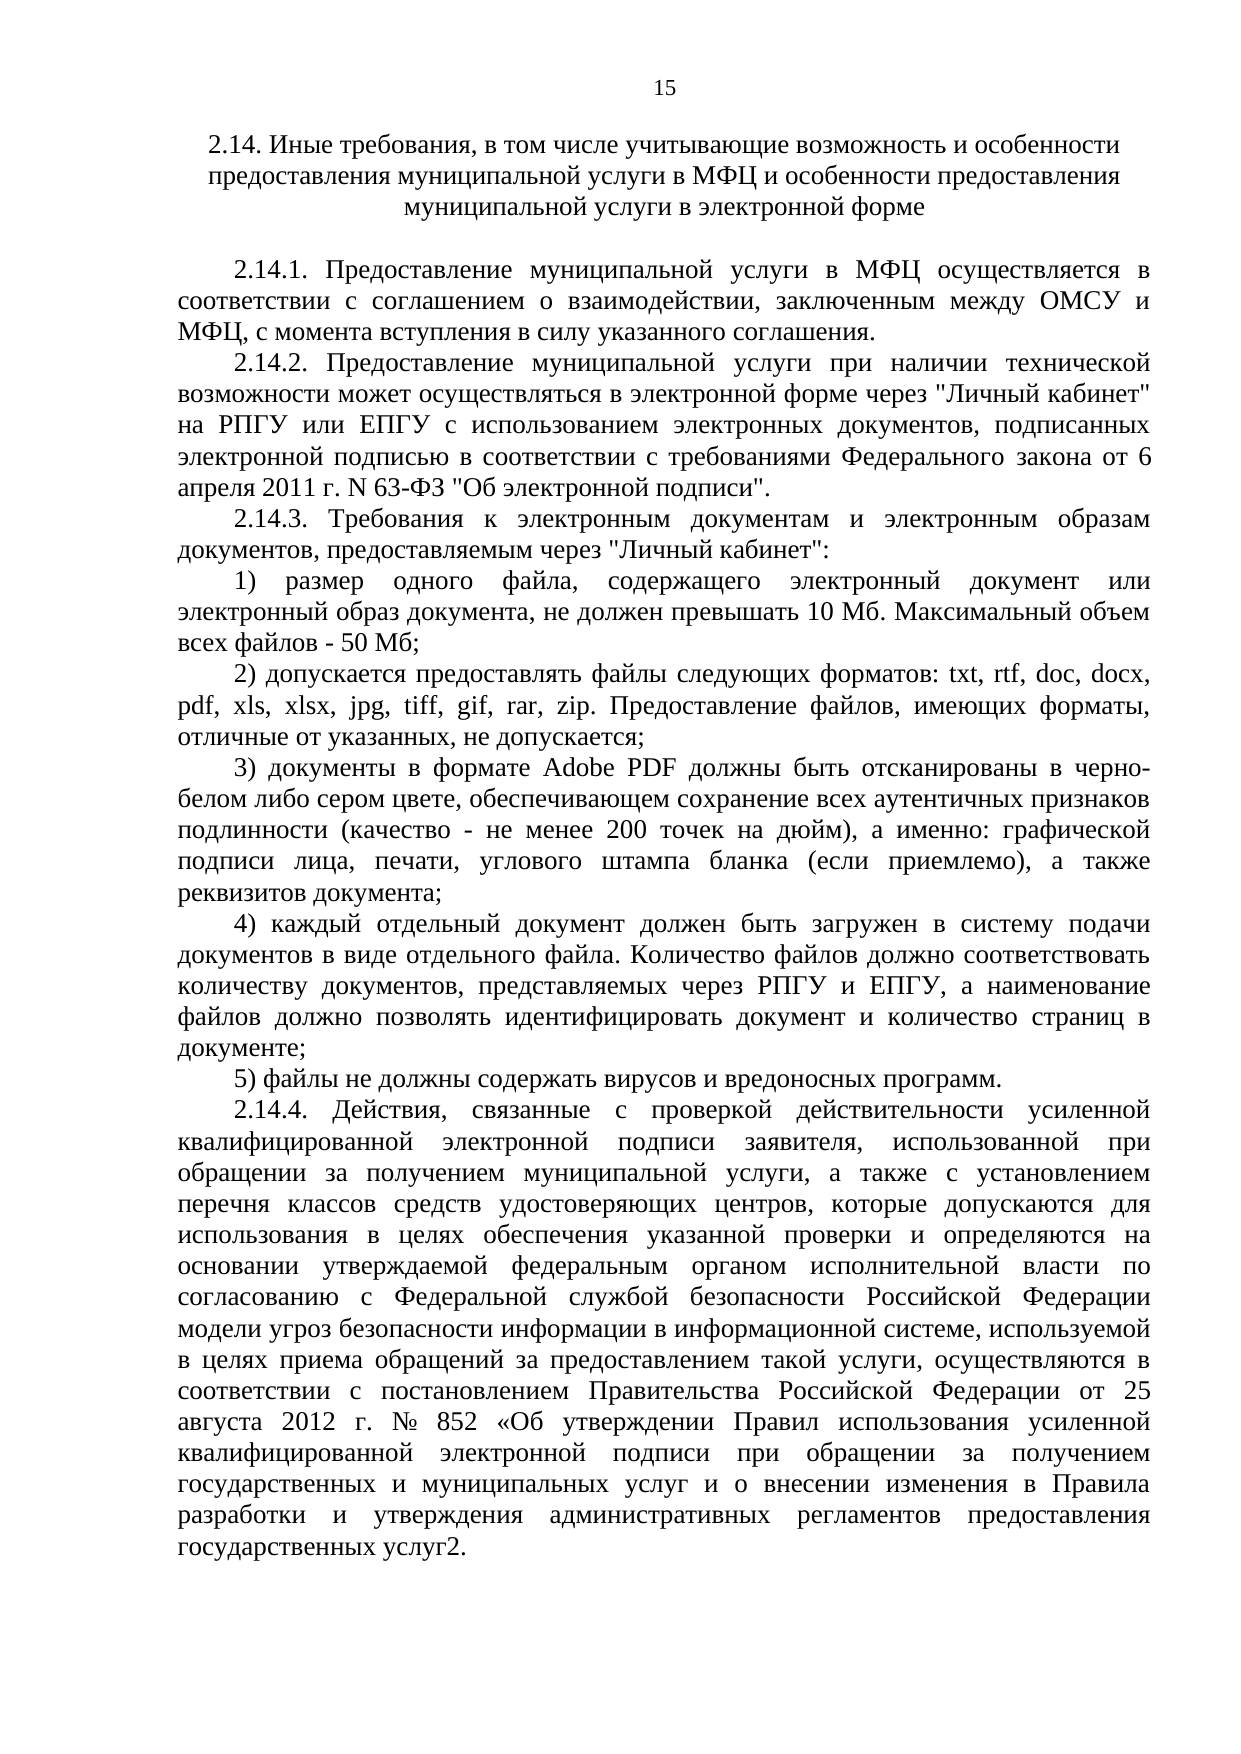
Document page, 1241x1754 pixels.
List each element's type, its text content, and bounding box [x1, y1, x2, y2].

text 2.14.1. Предоставление муниципальной услуги в МФЦ осуществляется в соответствии с соглашением о взаимодействии, заключенным между ОМСУ и МФЦ, с момента вступления в силу указанного соглашения. [177, 253, 1152, 346]
text 4) каждый отдельный документ должен быть загружен в систему подачи документов в виде отдельного файла. Количество файлов должно соответствовать количеству документов, представляемых через РПГУ и ЕПГУ, а наименование файлов должно позволять идентифицировать документ и количество страниц в документе; [177, 907, 1152, 1062]
text 2) допускается предоставлять файлы следующих форматов: txt, rtf, doc, docx, pdf, xls, xlsx, jpg, tiff, gif, rar, zip. Предоставление файлов, имеющих форматы, отличные от указанных, не допускается; [177, 658, 1152, 751]
text 2.14.2. Предоставление муниципальной услуги при наличии технической возможности может осуществляться в электронной форме через "Личный кабинет" на РПГУ или ЕПГУ с использованием электронных документов, подписанных электронной подписью в соответствии с требованиями Федерального закона от 6 апреля 2011 г. N 63-ФЗ "Об электронной подписи". [177, 346, 1152, 502]
text 1) размер одного файла, содержащего электронный документ или электронный образ документа, не должен превышать 10 Мб. Максимальный объем всех файлов - 50 Мб; [177, 564, 1152, 658]
text 3) документы в формате Adobe PDF должны быть отсканированы в черно-белом либо сером цвете, обеспечивающем сохранение всех аутентичных признаков подлинности (качество - не менее 200 точек на дюйм), а именно: графической подписи лица, печати, углового штампа бланка (если приемлемо), а также реквизитов документа; [177, 751, 1152, 907]
text 2.14.3. Требования к электронным документам и электронным образам документов, предоставляемым через "Личный кабинет": [177, 502, 1152, 564]
subtitle 2.14. Иные требования, в том числе учитывающие возможность и особенности предоставления муниципальной услуги в МФЦ и особенности предоставления муниципальной услуги в электронной форме [177, 128, 1152, 222]
text 5) файлы не должны содержать вирусов и вредоносных программ. [177, 1062, 1152, 1094]
text 2.14.4. Действия, связанные с проверкой действительности усиленной квалифицированной электронной подписи заявителя, использованной при обращении за получением муниципальной услуги, а также с установлением перечня классов средств удостоверяющих центров, которые допускаются для использования в целях обеспечения указанной проверки и определяются на основании утверждаемой федеральным органом исполнительной власти по согласованию с Федеральной службой безопасности Российской Федерации модели угроз безопасности информации в информационной системе, используемой в целях приема обращений за предоставлением такой услуги, осуществляются в соответствии с постановлением Правительства Российской Федерации от 25 августа 2012 г. № 852 «Об утверждении Правил использования усиленной квалифицированной электронной подписи при обращении за получением государственных и муниципальных услуг и о внесении изменения в Правила разработки и утверждения административных регламентов предоставления государственных услуг2. [177, 1094, 1152, 1561]
